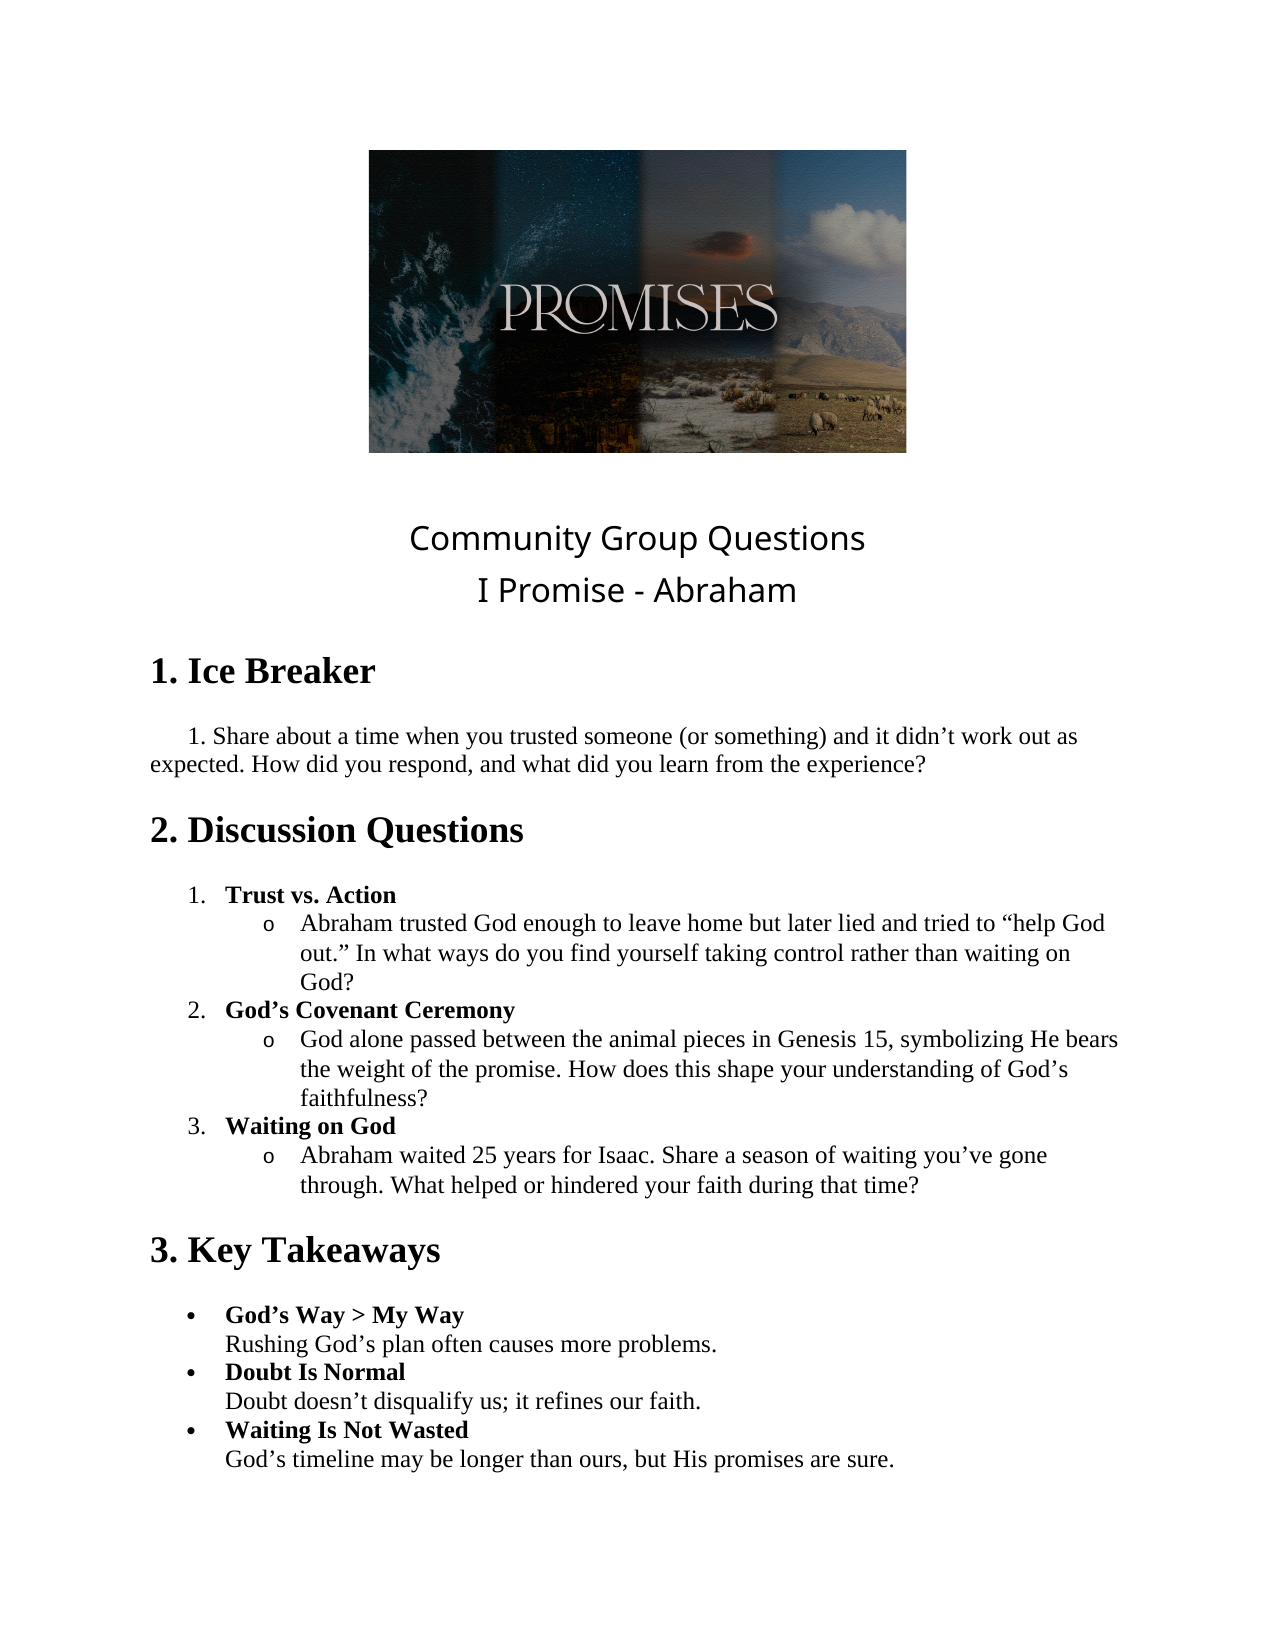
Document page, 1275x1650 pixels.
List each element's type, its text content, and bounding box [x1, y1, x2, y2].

text Community Group Questions I Promise - Abraham [150, 474, 1125, 613]
text 1. Ice Breaker [150, 648, 1125, 692]
text 1. Share about a time when you trusted someone (or something) and it didn’t work out as expected. How did you respond, and what did you learn from the experience? [150, 721, 1125, 778]
list Doubt Is Normal Doubt doesn’t disqualify us; it refines our faith. [187, 1357, 1125, 1415]
list Waiting on God [187, 1111, 1125, 1140]
list Waiting Is Not Wasted God’s timeline may be longer than ours, but His promises are sure. [187, 1415, 1125, 1472]
list God alone passed between the animal pieces in Genesis 15, symbolizing He bears the weight of the promise. How does this shape your understanding of God’s faithfulness? [262, 1024, 1125, 1111]
picture [368, 150, 907, 453]
list Abraham waited 25 years for Isaac. Share a season of waiting you’ve gone through. What helped or hindered your faith during that time? [262, 1140, 1125, 1198]
list God’s Way > My Way Rushing God’s plan often causes more problems. [187, 1300, 1125, 1357]
list God’s Covenant Ceremony [187, 996, 1125, 1024]
text 2. Discussion Questions [150, 807, 1125, 851]
list Trust vs. Action [187, 880, 1125, 908]
list Abraham trusted God enough to leave home but later lied and tried to “help God out.” In what ways do you find yourself taking control rather than waiting on God? [262, 908, 1125, 996]
text 3. Key Takeaways [150, 1228, 1125, 1271]
